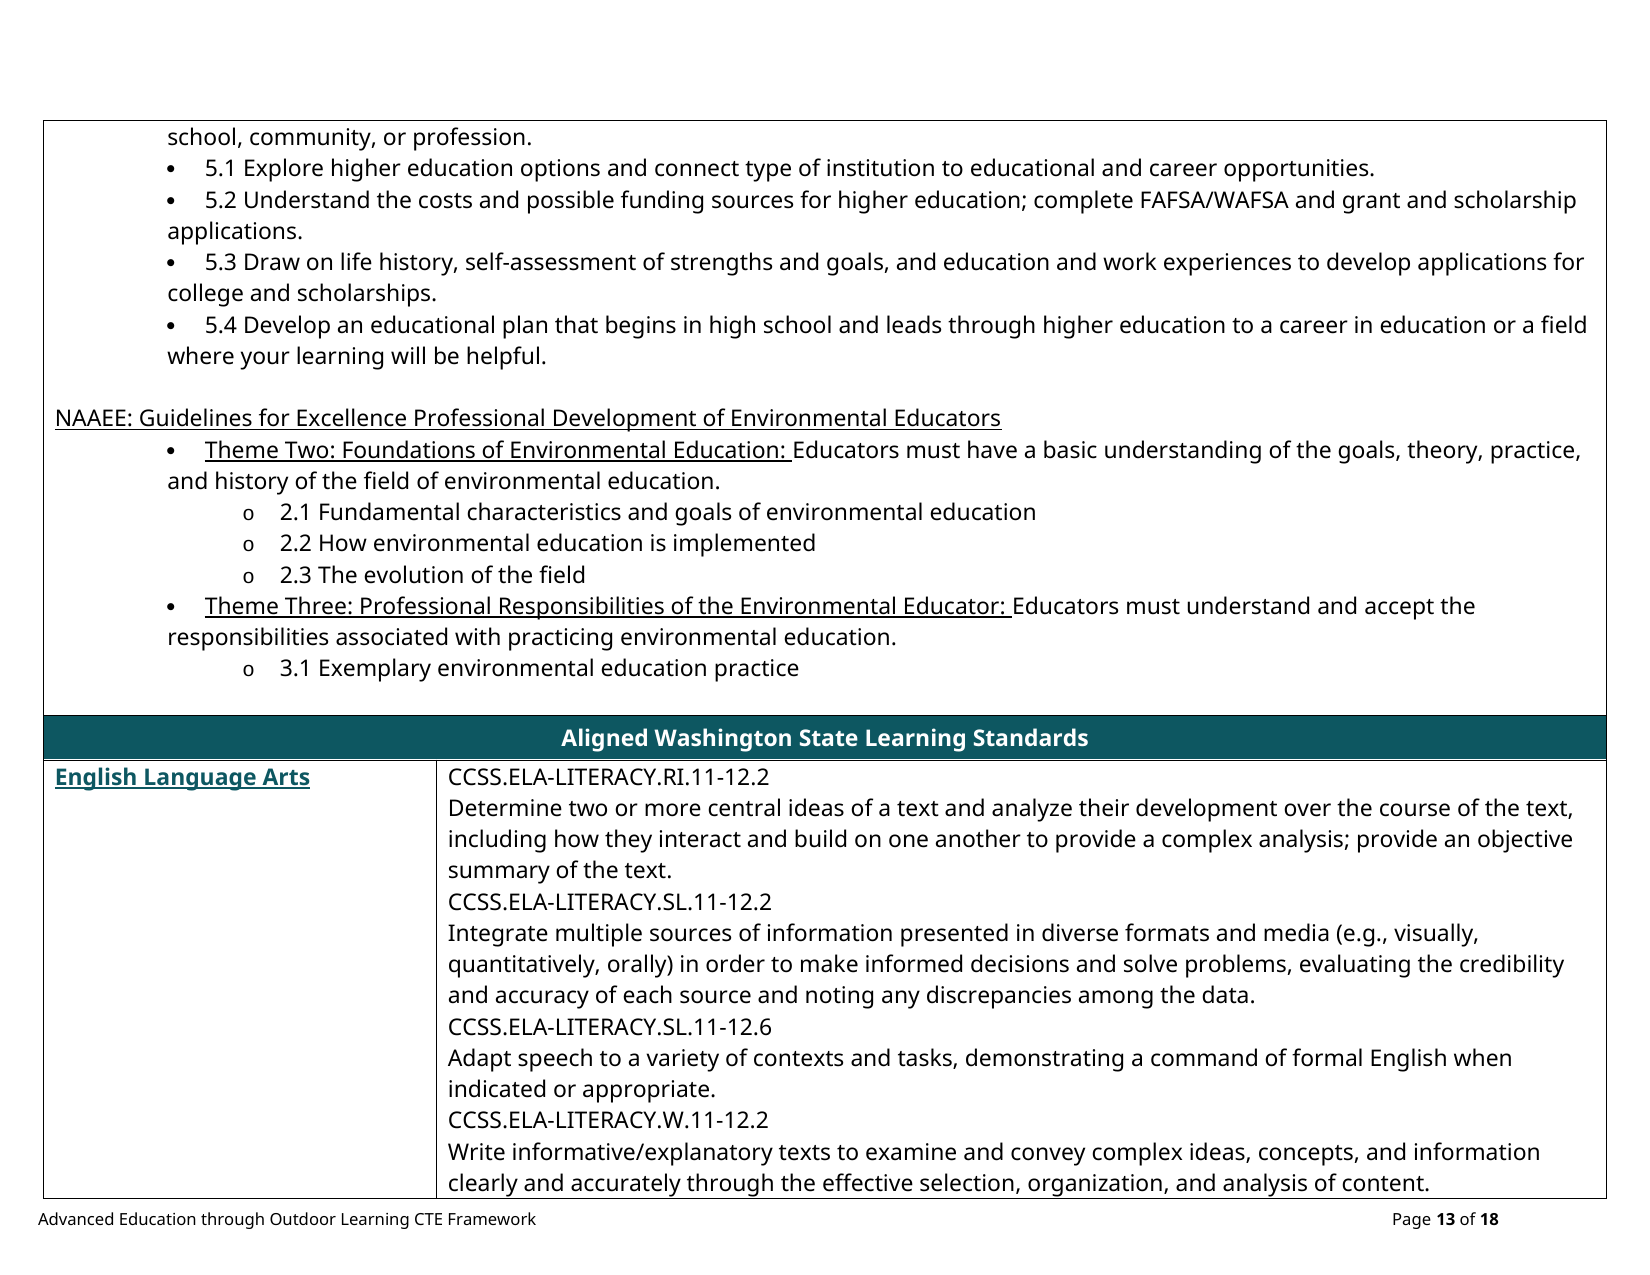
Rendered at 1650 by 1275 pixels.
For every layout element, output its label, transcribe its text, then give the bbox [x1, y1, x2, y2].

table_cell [44, 121, 1606, 715]
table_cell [44, 761, 436, 1198]
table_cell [437, 761, 1606, 1198]
table_cell Aligned Washington State Learning Standards [44, 716, 1606, 759]
